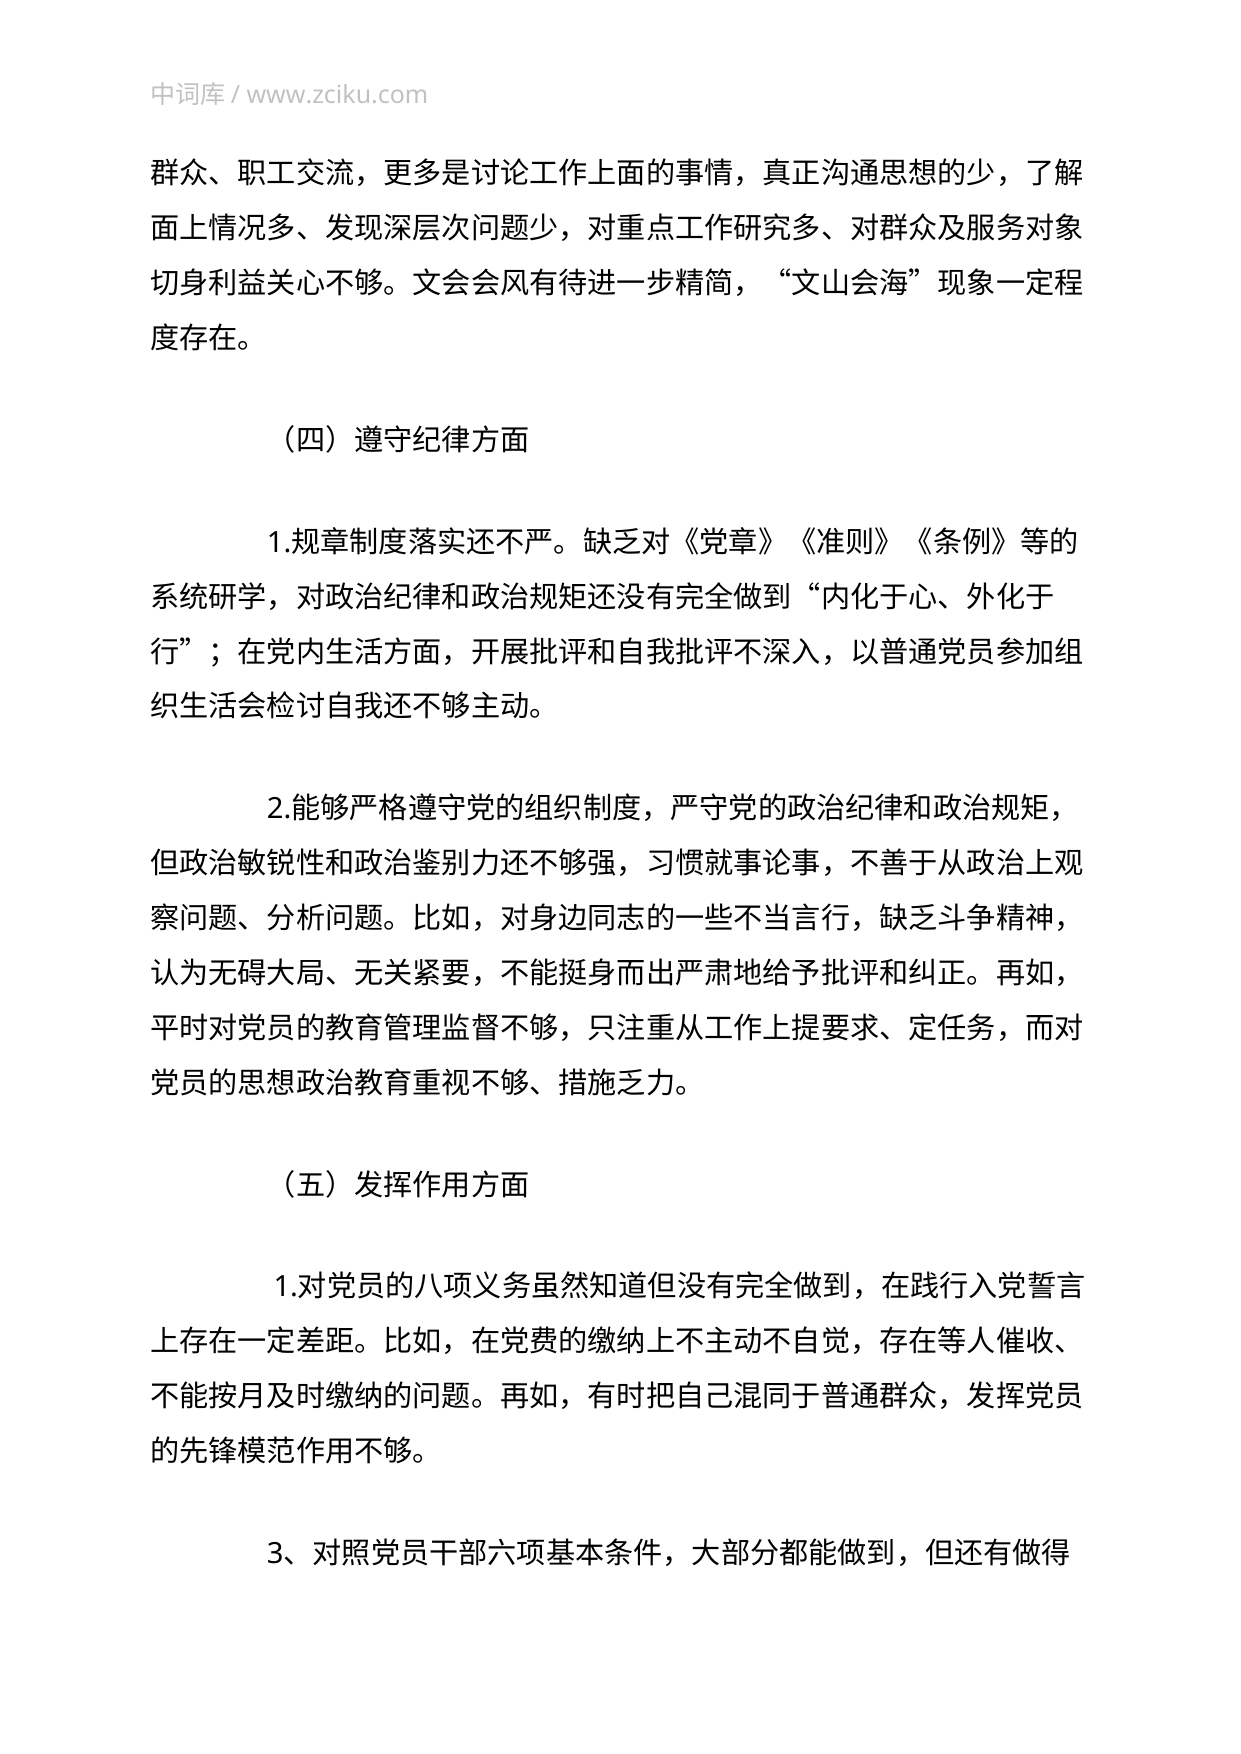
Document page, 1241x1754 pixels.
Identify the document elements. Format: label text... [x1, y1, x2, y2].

text （四）遵守纪律方面 [150, 416, 1090, 459]
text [150, 150, 1090, 357]
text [150, 1529, 1090, 1572]
text 2.能够严格遵守党的组织制度，严守党的政治纪律和政治规矩，但政治敏锐性和政治鉴别力还不够强，习惯就事论事，不善于从政治上观察问题、分析问题。比如，对身边同志的一些不当言行，缺乏斗争精神，认为无碍大局、无关紧要，不能挺身而出严肃地给予批评和纠正。再如，平时对党员的教育管理监督不够，只注重从工作上提要求、定任务，而对党员的思想政治教育重视不够、措施乏力。 [150, 785, 1090, 1102]
text 1.规章制度落实还不严。缺乏对《党章》《准则》《条例》等的系统研学，对政治纪律和政治规矩还没有完全做到“内化于心、外化于行”；在党内生活方面，开展批评和自我批评不深入，以普通党员参加组织生活会检讨自我还不够主动。 [150, 518, 1090, 725]
text 1.对党员的八项义务虽然知道但没有完全做到，在践行入党誓言上存在一定差距。比如，在党费的缴纳上不主动不自觉，存在等人催收、不能按月及时缴纳的问题。再如，有时把自己混同于普通群众，发挥党员的先锋模范作用不够。 [150, 1263, 1090, 1470]
text （五）发挥作用方面 [150, 1161, 1090, 1203]
